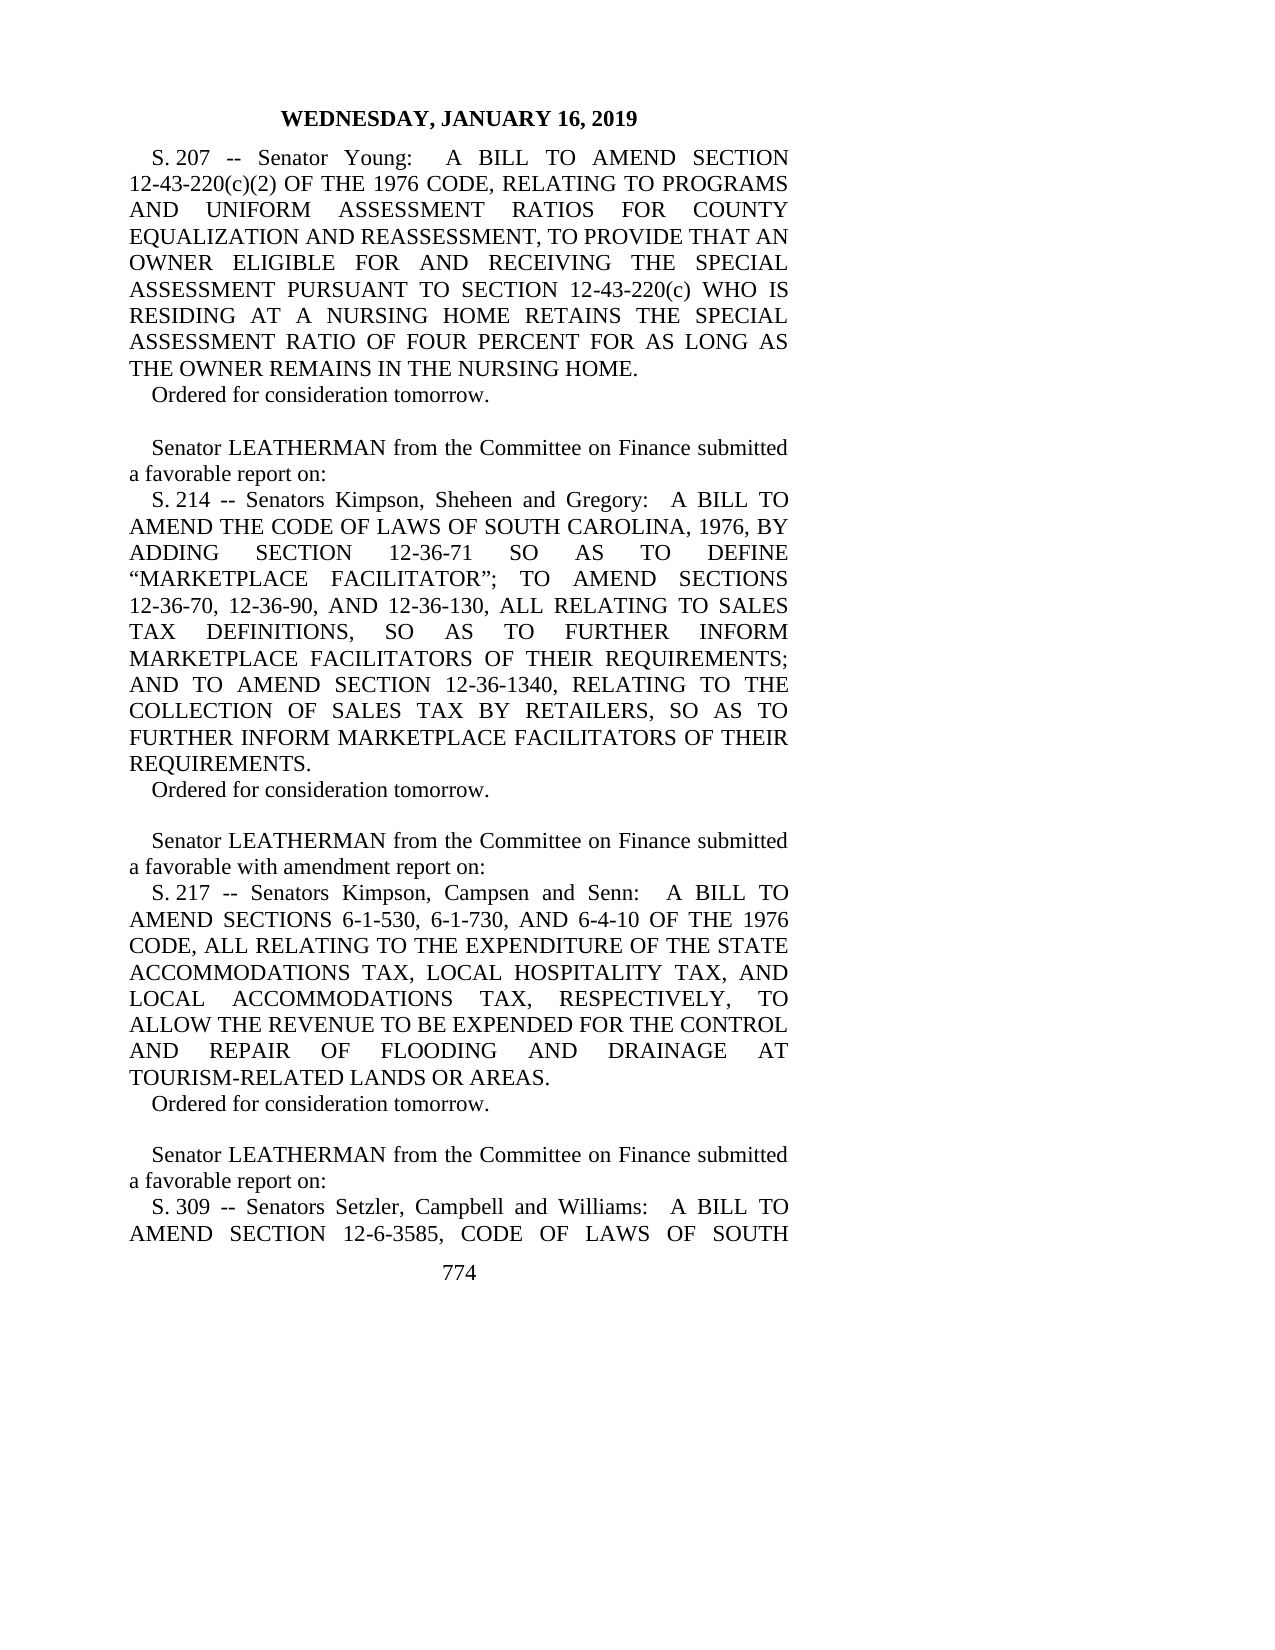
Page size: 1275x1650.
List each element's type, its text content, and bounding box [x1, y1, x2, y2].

text Senator LEATHERMAN from the Committee on Finance submitted a favorable report on: [129, 1141, 789, 1193]
text Senator LEATHERMAN from the Committee on Finance submitted a favorable report on: [129, 434, 789, 486]
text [129, 1193, 789, 1246]
text Ordered for consideration tomorrow. [129, 1090, 789, 1117]
text S. 207 -- Senator Young: A BILL TO AMEND SECTION 12-43-220(c)(2) OF THE 1976 CODE, RELATING TO PROGRAMS AND UNIFORM ASSESSMENT RATIOS FOR COUNTY EQUALIZATION AND REASSESSMENT, TO PROVIDE THAT AN OWNER ELIGIBLE FOR AND RECEIVING THE SPECIAL ASSESSMENT PURSUANT TO SECTION 12-43-220(c) WHO IS RESIDING AT A NURSING HOME RETAINS THE SPECIAL ASSESSMENT RATIO OF FOUR PERCENT FOR AS LONG AS THE OWNER REMAINS IN THE NURSING HOME. [129, 144, 789, 381]
text Ordered for consideration tomorrow. [129, 381, 789, 407]
text S. 217 -- Senators Kimpson, Campsen and Senn: A BILL TO AMEND SECTIONS 6-1-530, 6-1-730, AND 6-4-10 OF THE 1976 CODE, ALL RELATING TO THE EXPENDITURE OF THE STATE ACCOMMODATIONS TAX, LOCAL HOSPITALITY TAX, AND LOCAL ACCOMMODATIONS TAX, RESPECTIVELY, TO ALLOW THE REVENUE TO BE EXPENDED FOR THE CONTROL AND REPAIR OF FLOODING AND DRAINAGE AT TOURISM-RELATED LANDS OR AREAS. [129, 879, 789, 1090]
text Senator LEATHERMAN from the Committee on Finance submitted a favorable with amendment report on: [129, 827, 789, 879]
text S. 214 -- Senators Kimpson, Sheheen and Gregory: A BILL TO AMEND THE CODE OF LAWS OF SOUTH CAROLINA, 1976, BY ADDING SECTION 12-36-71 SO AS TO DEFINE “MARKETPLACE FACILITATOR”; TO AMEND SECTIONS 12-36-70, 12-36-90, AND 12-36-130, ALL RELATING TO SALES TAX DEFINITIONS, SO AS TO FURTHER INFORM MARKETPLACE FACILITATORS OF THEIR REQUIREMENTS; AND TO AMEND SECTION 12-36-1340, RELATING TO THE COLLECTION OF SALES TAX BY RETAILERS, SO AS TO FURTHER INFORM MARKETPLACE FACILITATORS OF THEIR REQUIREMENTS. [129, 486, 789, 776]
text Ordered for consideration tomorrow. [129, 776, 789, 803]
